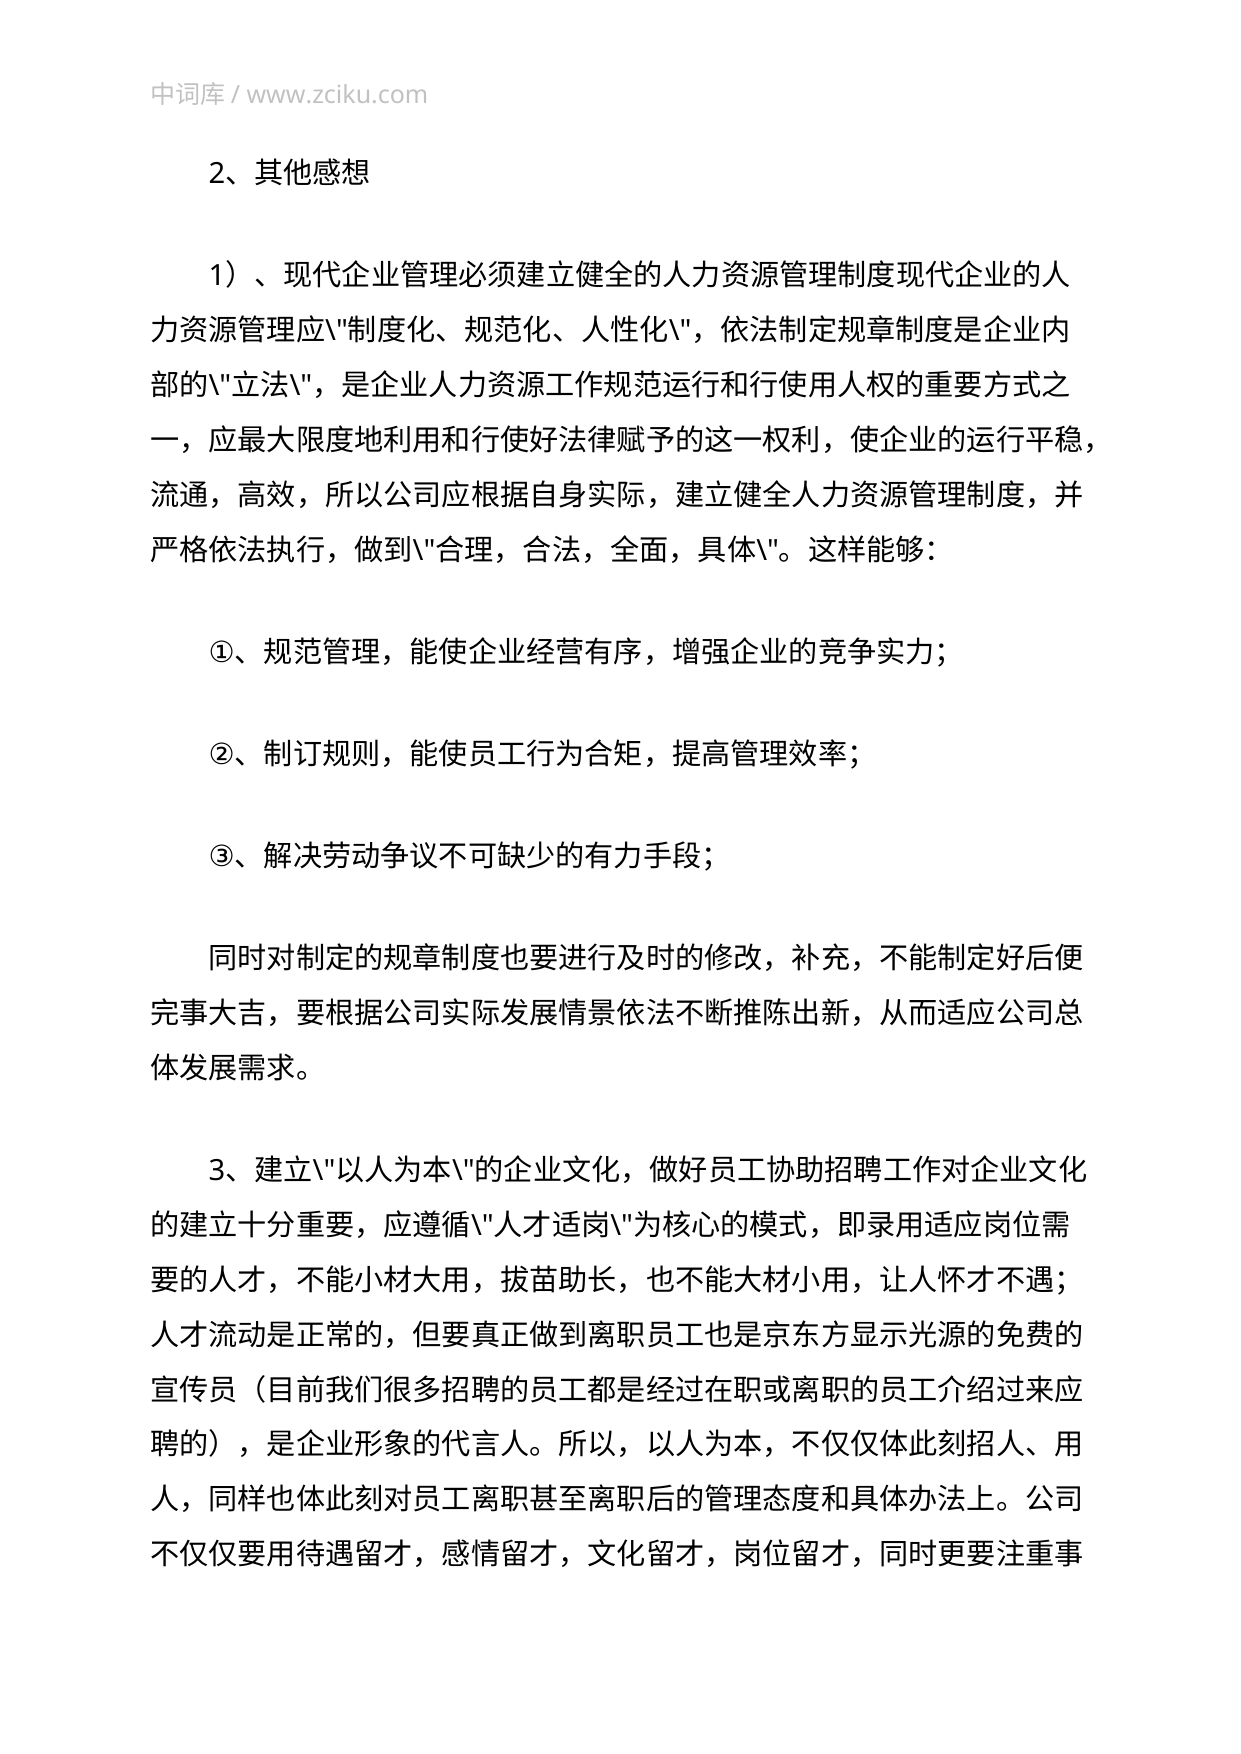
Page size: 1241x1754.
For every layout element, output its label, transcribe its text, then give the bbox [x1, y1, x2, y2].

text 2、其他感想 [150, 150, 1090, 192]
text ③、解决劳动争议不可缺少的有力手段； [150, 833, 1090, 875]
text ②、制订规则，能使员工行为合矩，提高管理效率； [150, 731, 1090, 773]
text ①、规范管理，能使企业经营有序，增强企业的竞争实力； [150, 629, 1090, 671]
text 同时对制定的规章制度也要进行及时的修改，补充，不能制定好后便完事大吉，要根据公司实际发展情景依法不断推陈出新，从而适应公司总体发展需求。 [150, 935, 1090, 1087]
text 1）、现代企业管理必须建立健全的人力资源管理制度现代企业的人力资源管理应\"制度化、规范化、人性化\"，依法制定规章制度是企业内部的\"立法\"，是企业人力资源工作规范运行和行使用人权的重要方式之一，应最大限度地利用和行使好法律赋予的这一权利，使企业的运行平稳，流通，高效，所以公司应根据自身实际，建立健全人力资源管理制度，并严格依法执行，做到\"合理，合法，全面，具体\"。这样能够： [150, 252, 1090, 569]
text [150, 1146, 1090, 1573]
